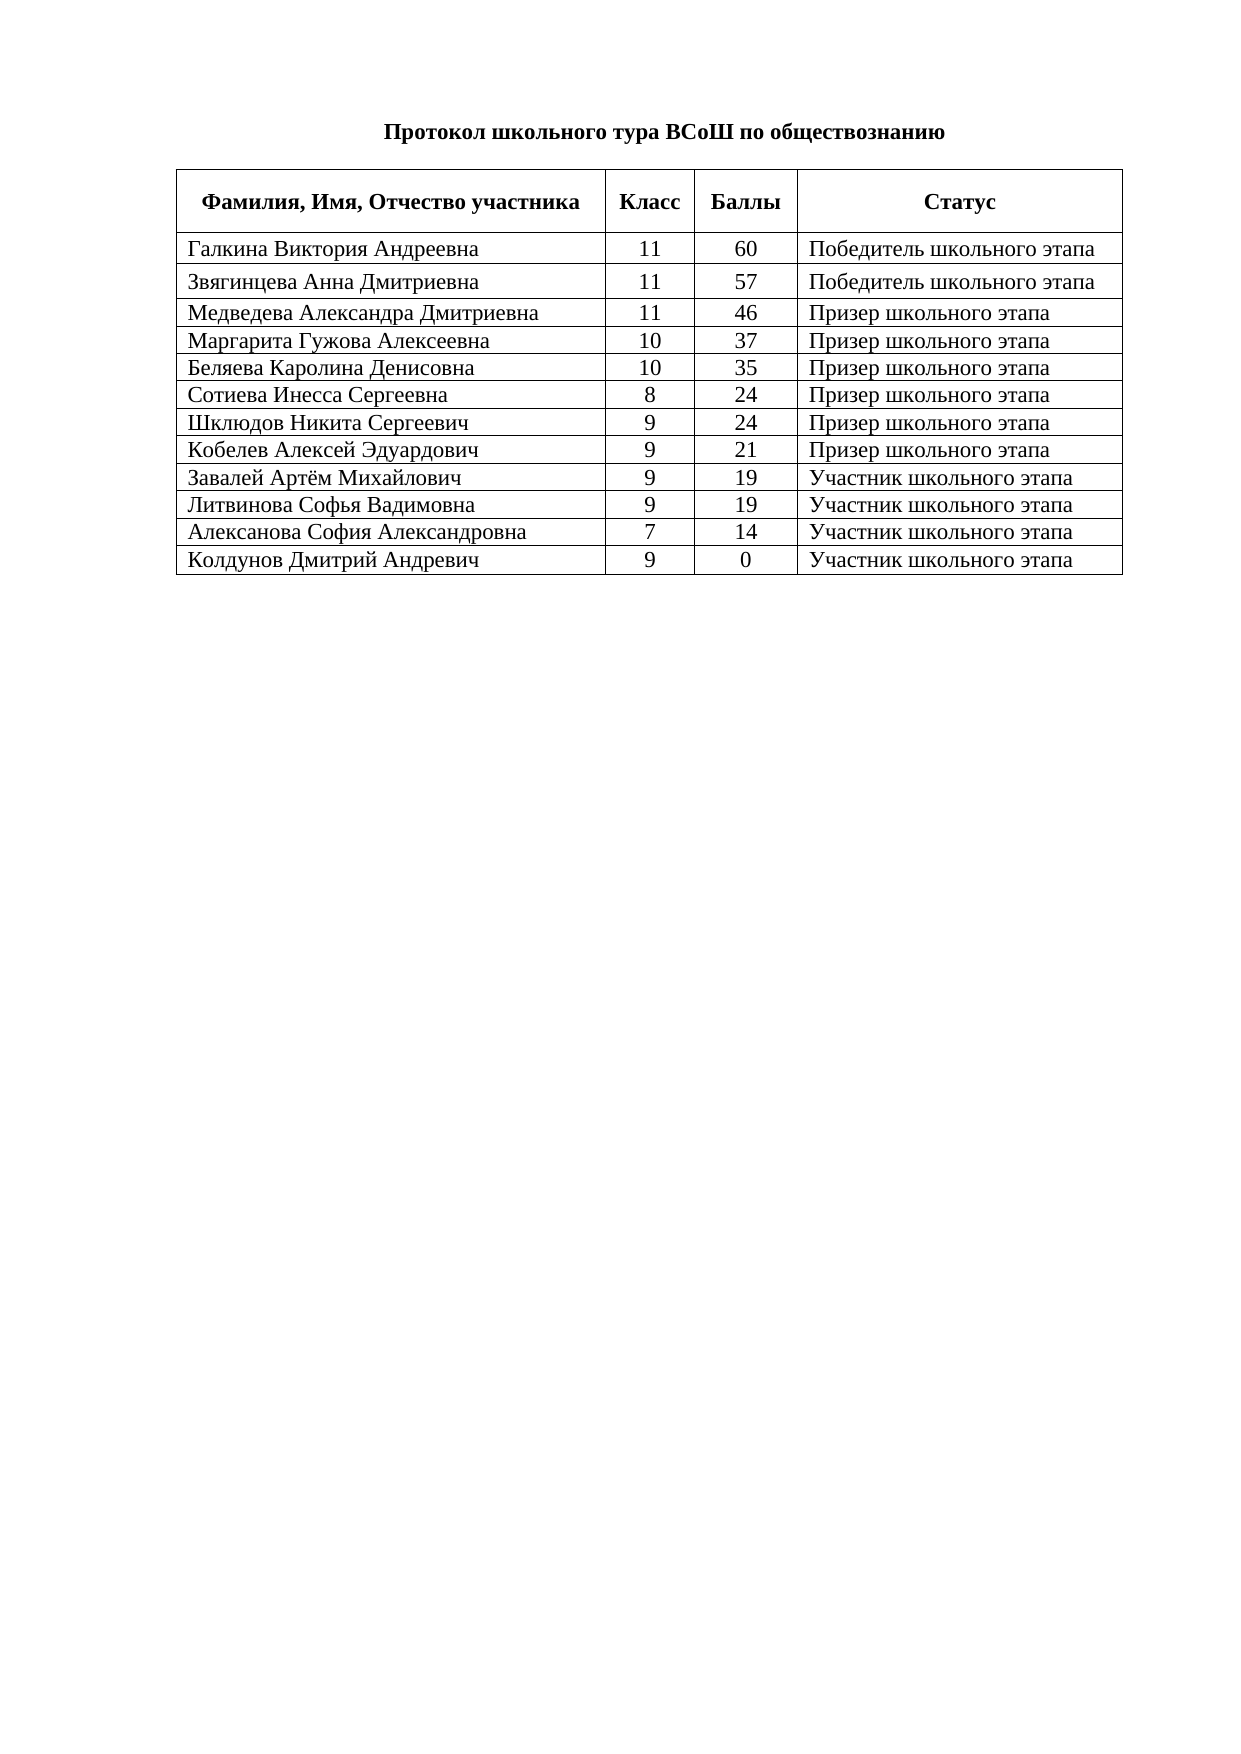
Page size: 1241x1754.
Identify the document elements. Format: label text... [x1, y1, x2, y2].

table_cell 14 [695, 519, 797, 545]
table_header Класс [606, 170, 694, 232]
table_cell 9 [606, 491, 694, 517]
table_cell Участник школьного этапа [798, 519, 1122, 545]
table_cell 24 [695, 381, 797, 408]
table_cell Галкина Виктория Андреевна [177, 233, 605, 263]
table_cell 11 [606, 264, 694, 298]
table_cell 19 [695, 464, 797, 490]
table_cell Колдунов Дмитрий Андревич [177, 546, 605, 574]
table_cell Кобелев Алексей Эдуардович [177, 436, 605, 463]
table_cell Звягинцева Анна Дмитриевна [177, 264, 605, 298]
table_header Фамилия, Имя, Отчество участника [177, 170, 605, 232]
table_cell Маргарита Гужова Алексеевна [177, 327, 605, 353]
table_cell Сотиева Инесса Сергеевна [177, 381, 605, 408]
table_cell Победитель школьного этапа [798, 264, 1122, 298]
table_cell Призер школьного этапа [798, 381, 1122, 408]
table_cell Завалей Артём Михайлович [177, 464, 605, 490]
table_cell 46 [695, 299, 797, 326]
table_cell 7 [606, 519, 694, 545]
table_cell 57 [695, 264, 797, 298]
table_header Статус [798, 170, 1122, 232]
table_cell Призер школьного этапа [798, 436, 1122, 463]
table_cell 0 [695, 546, 797, 574]
table_cell 9 [606, 409, 694, 435]
table_cell Шклюдов Никита Сергеевич [177, 409, 605, 435]
table_cell 37 [695, 327, 797, 353]
table_cell Призер школьного этапа [798, 354, 1122, 380]
table_cell Призер школьного этапа [798, 299, 1122, 326]
table_header Баллы [695, 170, 797, 232]
table_cell 11 [606, 233, 694, 263]
text Протокол школьного тура ВСоШ по обществознанию [177, 118, 1152, 144]
table_cell Беляева Каролина Денисовна [177, 354, 605, 380]
table_cell Призер школьного этапа [798, 327, 1122, 353]
table_cell 35 [695, 354, 797, 380]
table_cell Участник школьного этапа [798, 464, 1122, 490]
table_cell 24 [695, 409, 797, 435]
table_cell 21 [695, 436, 797, 463]
table_cell 10 [606, 354, 694, 380]
table_cell 8 [606, 381, 694, 408]
table_cell Алексанова София Александровна [177, 519, 605, 545]
table_cell 19 [695, 491, 797, 517]
table_cell Призер школьного этапа [798, 409, 1122, 435]
table_cell 9 [606, 464, 694, 490]
table_cell Литвинова Софья Вадимовна [177, 491, 605, 517]
table_cell Медведева Александра Дмитриевна [177, 299, 605, 326]
table_cell Участник школьного этапа [798, 546, 1122, 574]
table_cell Победитель школьного этапа [798, 233, 1122, 263]
table_cell 9 [606, 546, 694, 574]
table_cell 11 [606, 299, 694, 326]
table_cell 9 [606, 436, 694, 463]
table_cell 10 [606, 327, 694, 353]
table_cell Участник школьного этапа [798, 491, 1122, 517]
table_cell 60 [695, 233, 797, 263]
